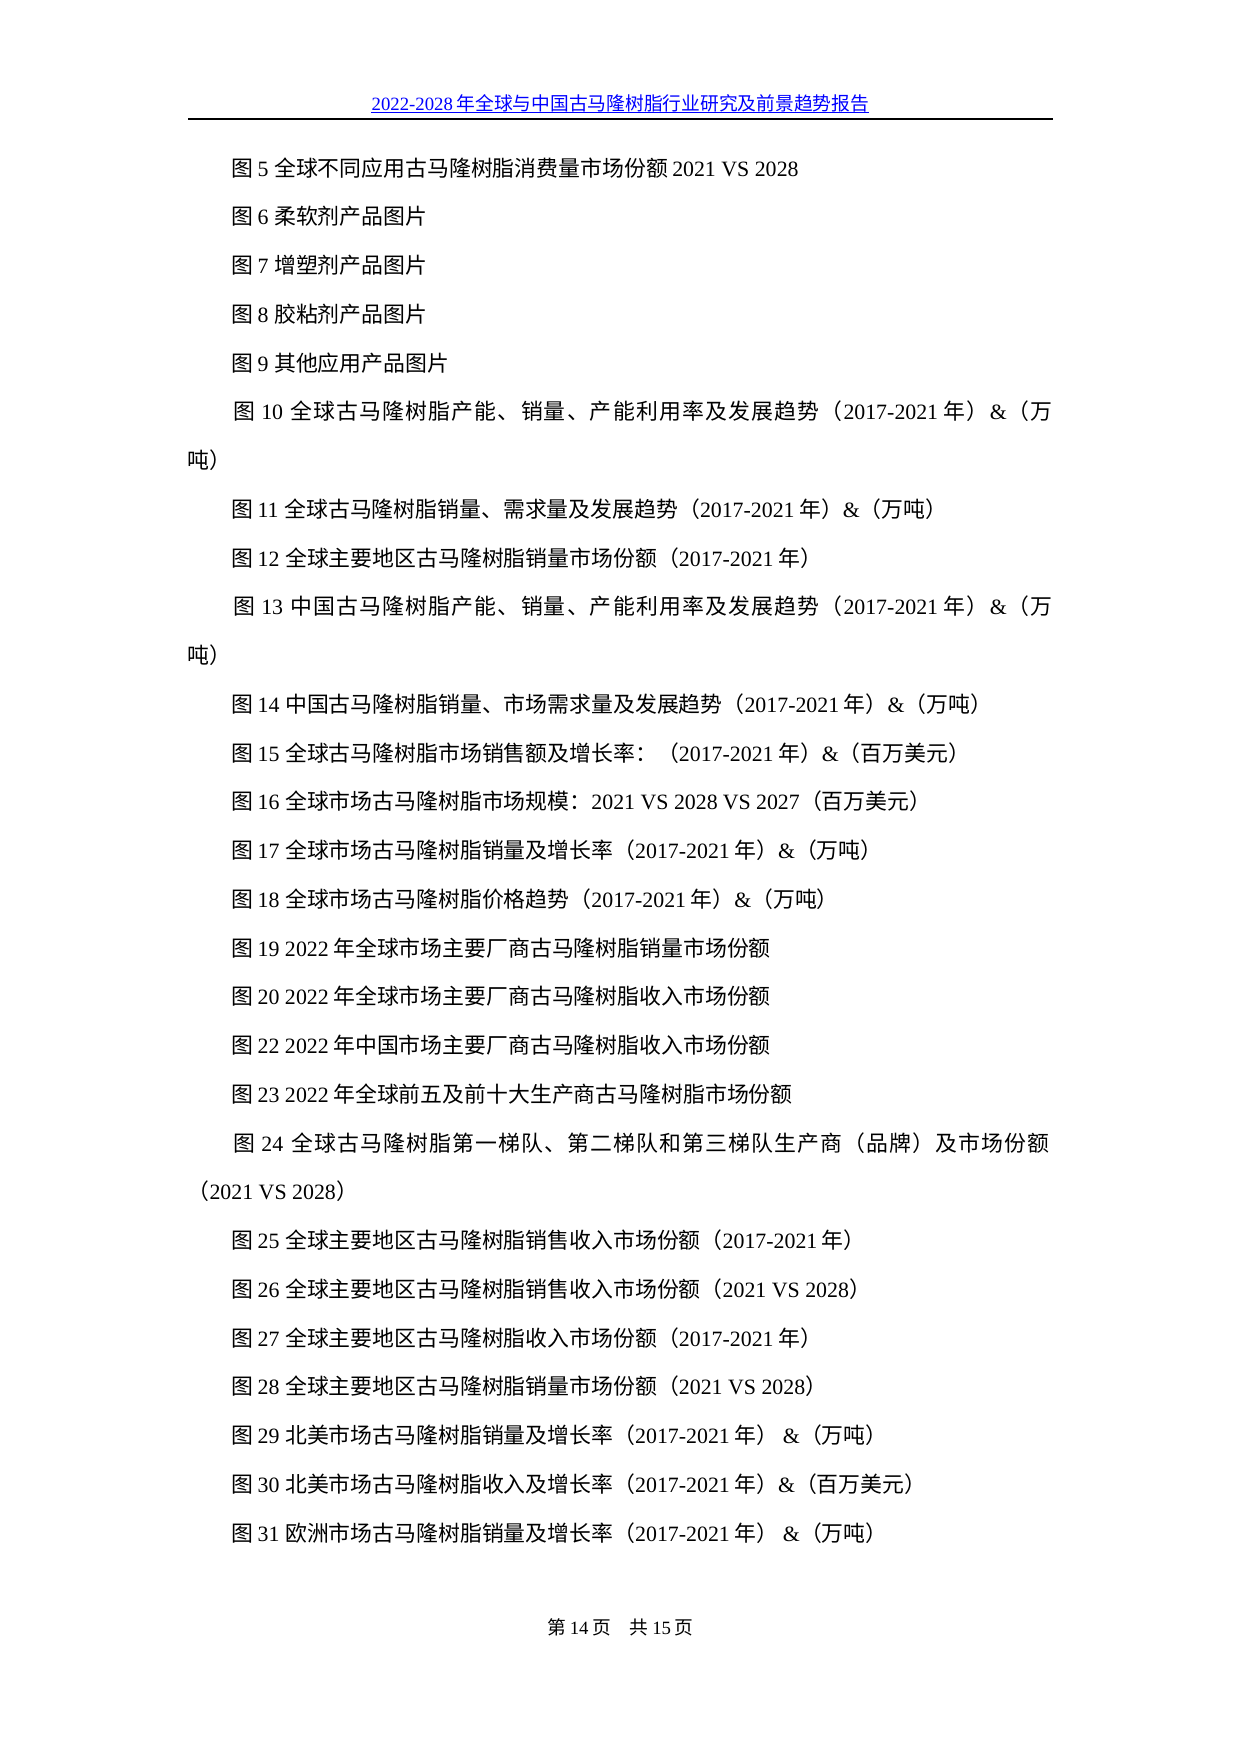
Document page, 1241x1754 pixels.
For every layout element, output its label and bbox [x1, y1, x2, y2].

text [187, 150, 1053, 1548]
